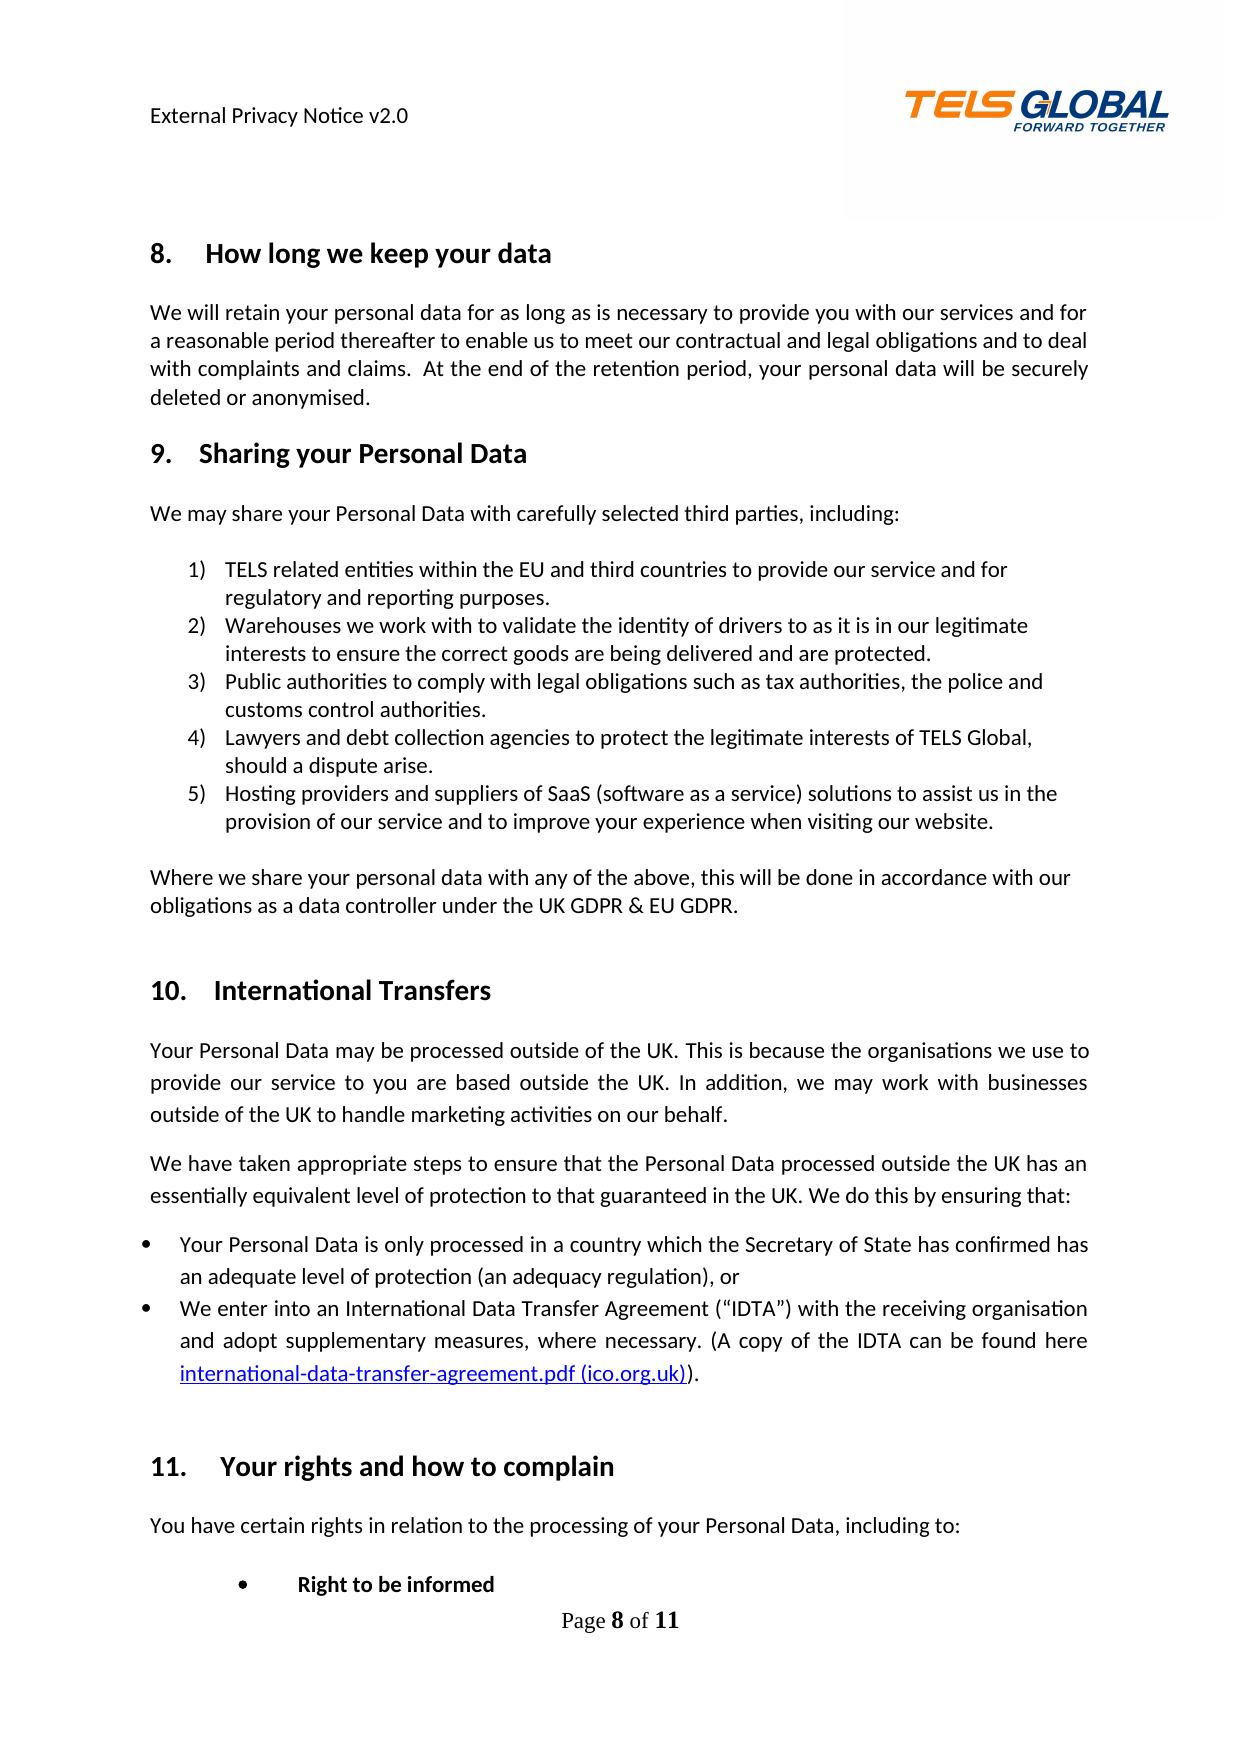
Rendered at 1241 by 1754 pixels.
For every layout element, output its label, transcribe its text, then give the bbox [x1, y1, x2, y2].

list Lawyers and debt collection agencies to protect the legitimate interests of TELS Global, should a dispute arise. [187, 723, 1090, 779]
text Your Personal Data may be processed outside of the UK. This is because the organisations we use to provide our service to you are based outside the UK. In addition, we may work with businesses outside of the UK to handle marketing activities on our behalf. [150, 1036, 1090, 1128]
picture [842, 0, 1224, 221]
subtitle 8. How long we keep your data [150, 235, 1090, 271]
list Right to be informed [239, 1570, 1090, 1598]
list TELS related entities within the EU and third countries to provide our service and for regulatory and reporting purposes. [187, 555, 1090, 611]
list Your Personal Data is only processed in a country which the Secretary of State has confirmed has an adequate level of protection (an adequacy regulation), or [142, 1230, 1090, 1290]
list Warehouses we work with to validate the identity of drivers to as it is in our legitimate interests to ensure the correct goods are being delivered and are protected. [187, 611, 1090, 667]
subtitle 11. Your rights and how to complain [150, 1448, 1090, 1484]
list We enter into an International Data Transfer Agreement (“IDTA”) with the receiving organisation and adopt supplementary measures, where necessary. (A copy of the IDTA can be found here international-data-transfer-agreement.pdf (ico.org.uk)). [142, 1294, 1090, 1387]
list Where we share your personal data with any of the above, this will be done in accordance with our obligations as a data controller under the UK GDPR & EU GDPR. [150, 863, 1090, 919]
text We have taken appropriate steps to ensure that the Personal Data processed outside the UK has an essentially equivalent level of protection to that guaranteed in the UK. We do this by ensuring that: [150, 1149, 1090, 1209]
list Hosting providers and suppliers of SaaS (software as a service) solutions to assist us in the provision of our service and to improve your experience when visiting our website. [187, 779, 1090, 835]
subtitle 10. International Transfers [150, 972, 1090, 1008]
text You have certain rights in relation to the processing of your Personal Data, including to: [150, 1512, 1090, 1540]
text We will retain your personal data for as long as is necessary to provide you with our services and for a reasonable period thereafter to enable us to meet our contractual and legal obligations and to deal with complaints and claims. At the end of the retention period, your personal data will be securely deleted or anonymised. [150, 298, 1090, 411]
list We may share your Personal Data with carefully selected third parties, including: [150, 499, 1090, 527]
subtitle 9. Sharing your Personal Data [150, 436, 1090, 471]
list Public authorities to comply with legal obligations such as tax authorities, the police and customs control authorities. [187, 667, 1090, 723]
